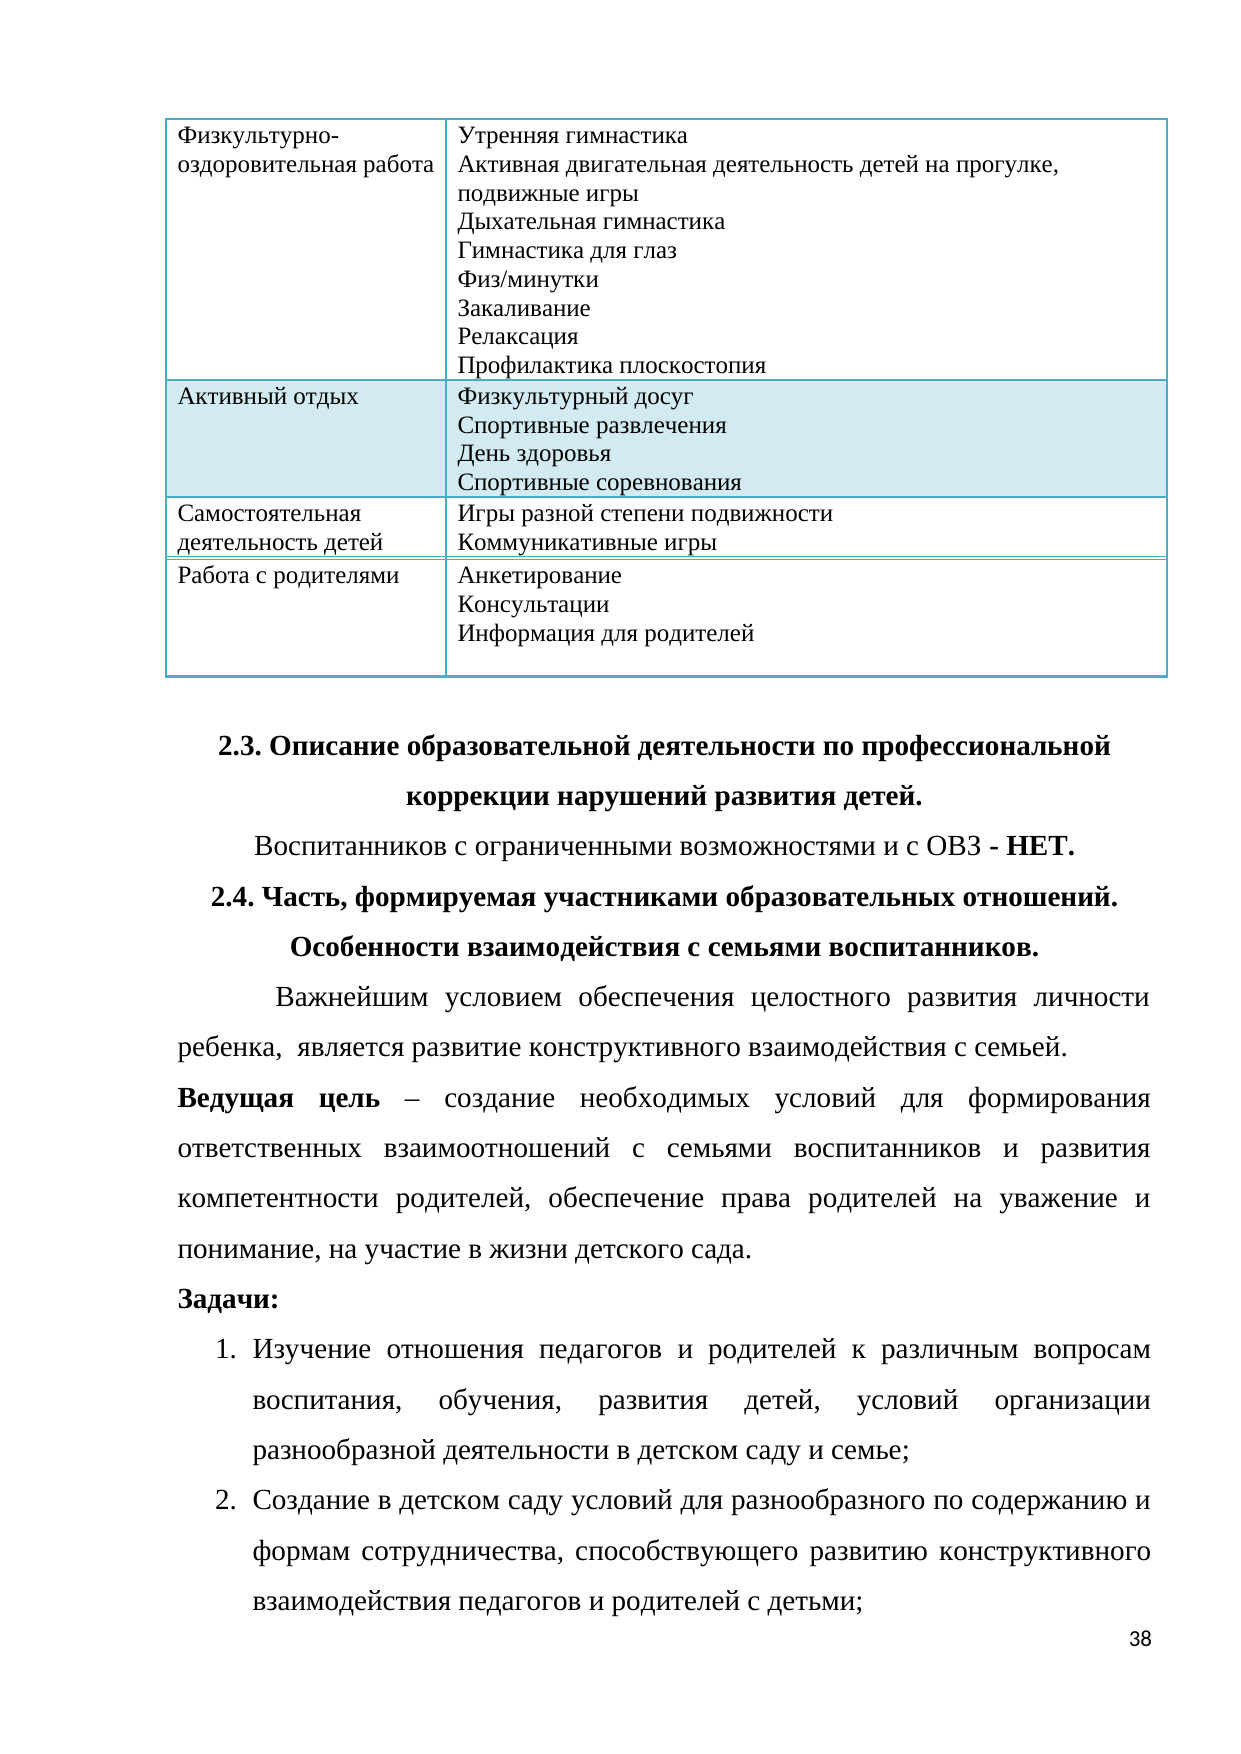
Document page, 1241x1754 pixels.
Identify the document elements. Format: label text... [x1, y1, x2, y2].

list Изучение отношения педагогов и родителей к различным вопросам воспитания, обучения, развития детей, условий организации разнообразной деятельности в детском саду и семье; [215, 1331, 1152, 1466]
table_cell Утренняя гимнастика Активная двигательная деятельность детей на прогулке, подвижные игры Дыхательная гимнастика Гимнастика для глаз Физ/минутки Закаливание Релаксация Профилактика плоскостопия [447, 120, 1166, 379]
text Важнейшим условием обеспечения целостного развития личности ребенка, является развитие конструктивного взаимодействия с семьей. [177, 979, 1152, 1063]
text Задачи: [177, 1281, 1152, 1315]
table_cell Физкультурный досуг Спортивные развлечения День здоровья Спортивные соревнования [447, 381, 1166, 496]
table_cell Физкультурно-оздоровительная работа [167, 120, 445, 379]
text Ведущая цель – создание необходимых условий для формирования ответственных взаимоотношений с семьями воспитанников и развития компетентности родителей, обеспечение права родителей на уважение и понимание, на участие в жизни детского сада. [177, 1080, 1152, 1264]
text 2.4. Часть, формируемая участниками образовательных отношений. [177, 879, 1152, 912]
list Создание в детском саду условий для разнообразного по содержанию и формам сотрудничества, способствующего развитию конструктивного взаимодействия педагогов и родителей с детьми; [215, 1482, 1152, 1617]
table_cell Игры разной степени подвижности Коммуникативные игры [447, 498, 1166, 556]
text Особенности взаимодействия с семьями воспитанников. [177, 929, 1152, 962]
table_cell Самостоятельная деятельность детей [167, 498, 445, 556]
text 2.3. Описание образовательной деятельности по профессиональной коррекции нарушений развития детей. [177, 728, 1152, 812]
text Воспитанников с ограниченными возможностями и с ОВЗ - НЕТ. [177, 828, 1152, 862]
table_cell Анкетирование Консультации Информация для родителей [447, 560, 1166, 675]
table_cell Активный отдых [167, 381, 445, 496]
table_cell Работа с родителями [167, 560, 445, 675]
